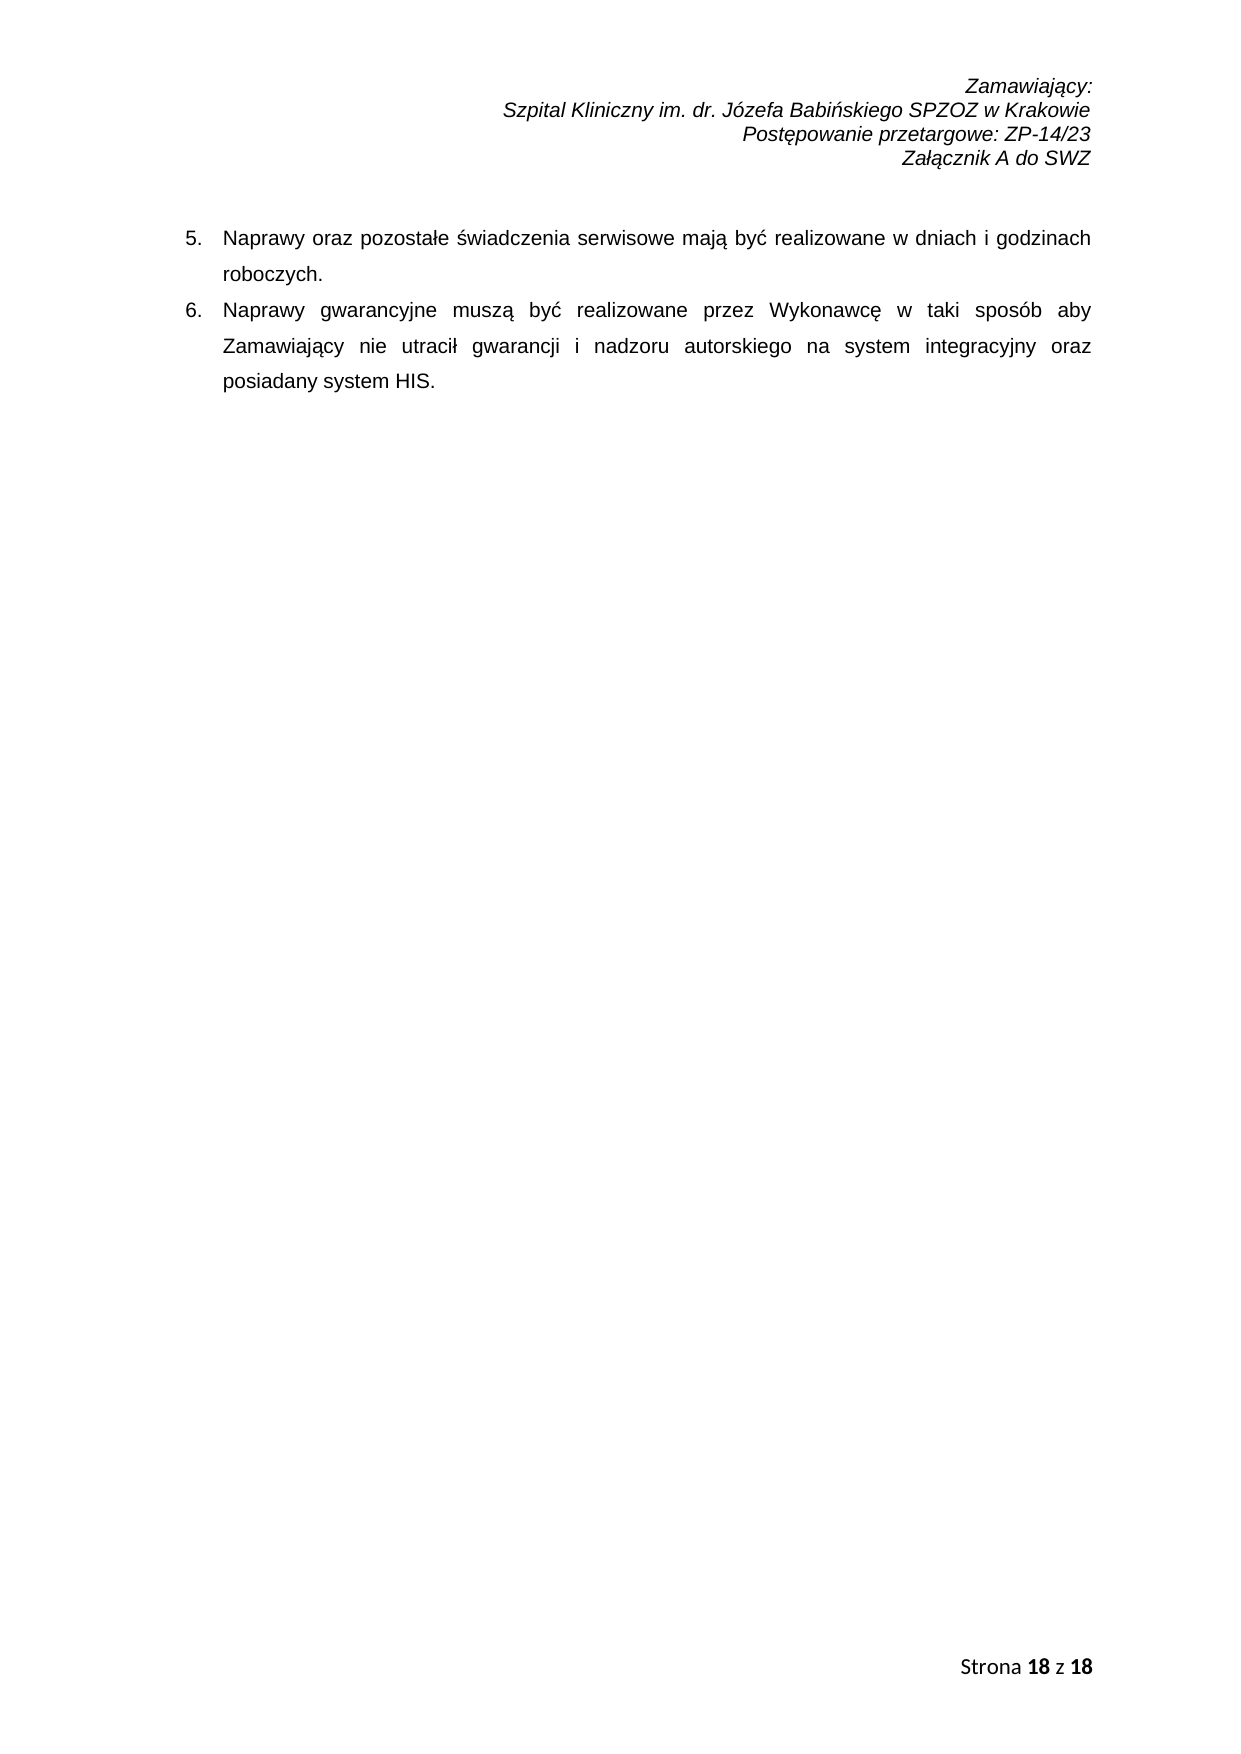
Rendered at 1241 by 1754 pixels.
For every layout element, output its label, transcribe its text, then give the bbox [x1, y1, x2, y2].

list Naprawy gwarancyjne muszą być realizowane przez Wykonawcę w taki sposób aby Zamawiający nie utracił gwarancji i nadzoru autorskiego na system integracyjny oraz posiadany system HIS. [185, 297, 1093, 393]
list Naprawy oraz pozostałe świadczenia serwisowe mają być realizowane w dniach i godzinach roboczych. [185, 226, 1093, 286]
